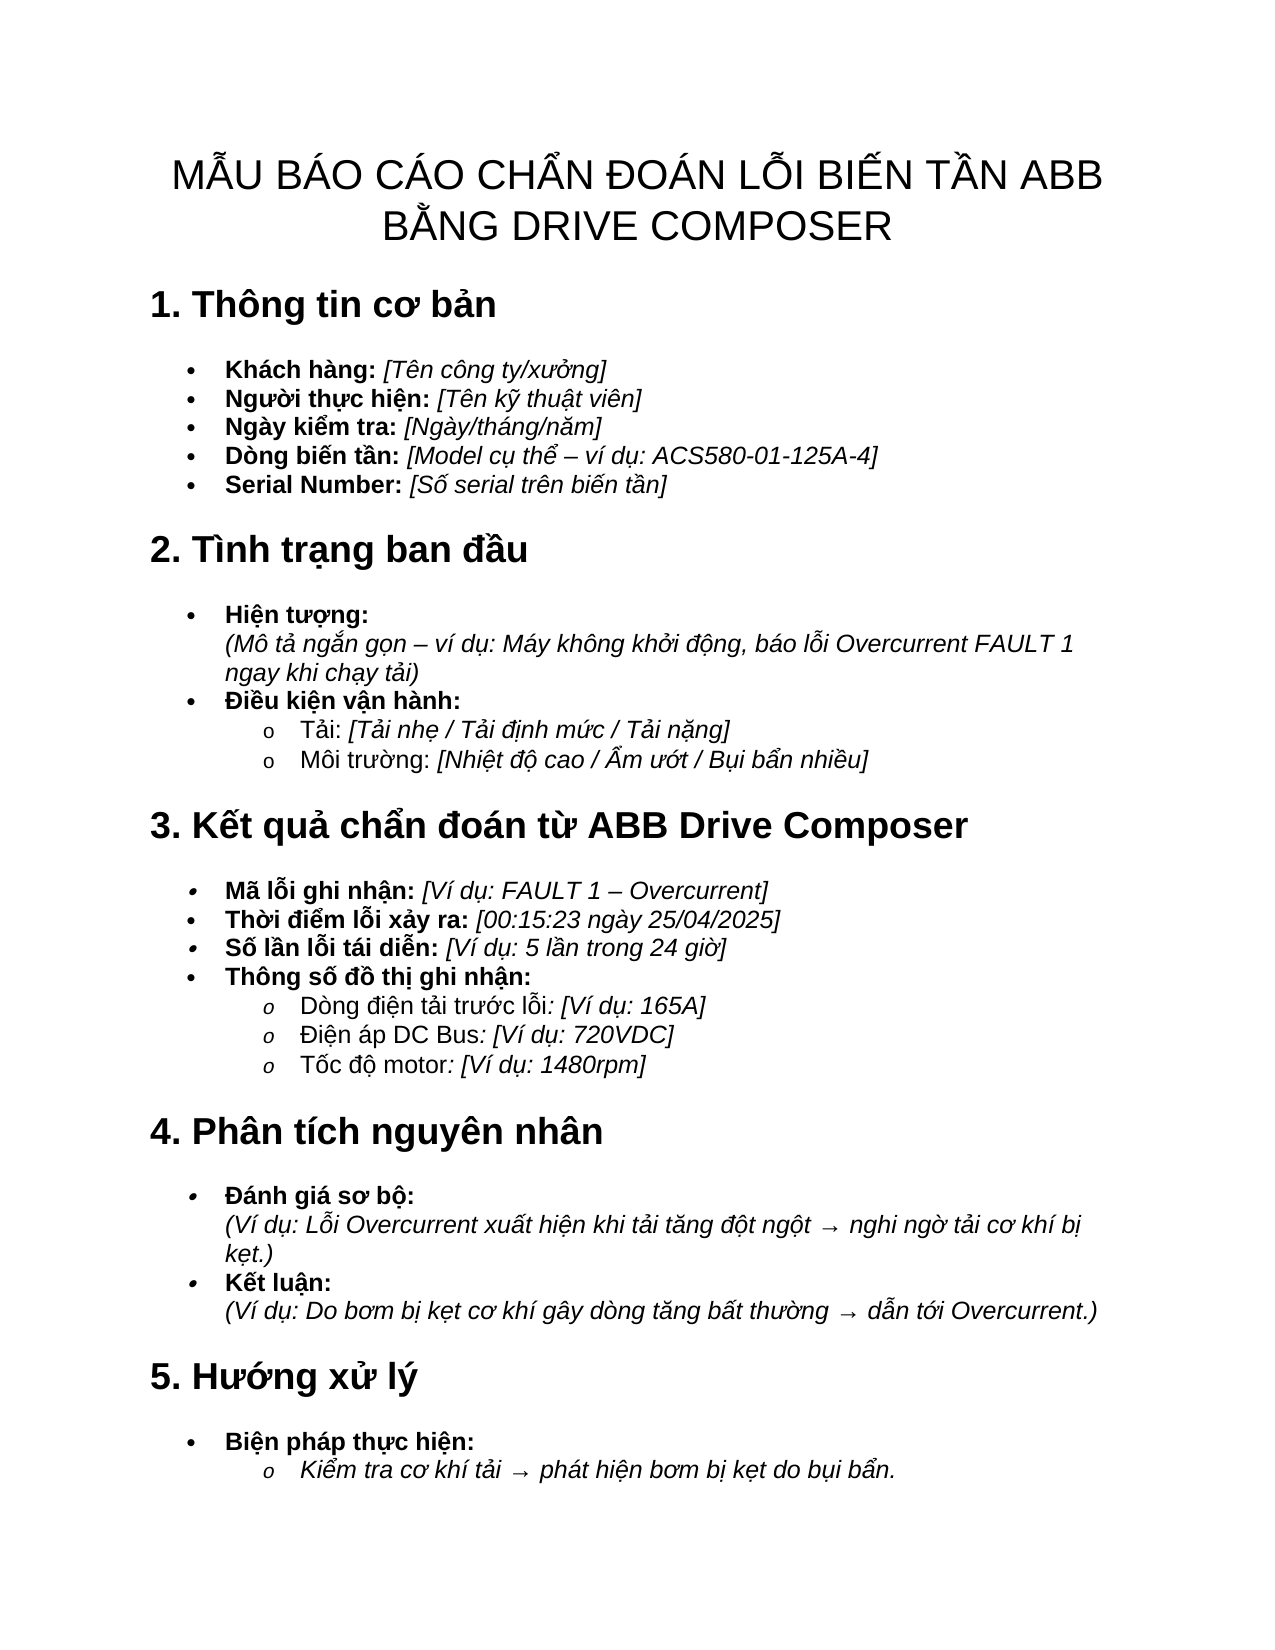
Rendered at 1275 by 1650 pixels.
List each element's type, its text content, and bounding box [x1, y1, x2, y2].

list Khách hàng: [Tên công ty/xưởng] [187, 355, 1125, 383]
list Người thực hiện: [Tên kỹ thuật viên] [187, 383, 1125, 412]
list Hiện tượng: (Mô tả ngắn gọn – ví dụ: Máy không khởi động, báo lỗi Overcurrent FAULT 1 ngay khi chạy tải) [187, 600, 1125, 686]
list Môi trường: [Nhiệt độ cao / Ẩm ướt / Bụi bẩn nhiều] [262, 745, 1125, 774]
list Kết luận: (Ví dụ: Do bơm bị kẹt cơ khí gây dòng tăng bất thường → dẫn tới Overcurrent.) [187, 1268, 1125, 1325]
text 3. Kết quả chẩn đoán từ ABB Drive Composer [150, 803, 1125, 847]
text 5. Hướng xử lý [150, 1354, 1125, 1397]
list Dòng biến tần: [Model cụ thể – ví dụ: ACS580-01-125A-4] [187, 441, 1125, 470]
list Kiểm tra cơ khí tải → phát hiện bơm bị kẹt do bụi bẩn. [262, 1455, 1125, 1485]
list Điện áp DC Bus: [Ví dụ: 720VDC] [262, 1021, 1125, 1050]
list Ngày kiểm tra: [Ngày/tháng/năm] [187, 412, 1125, 441]
list Mã lỗi ghi nhận: [Ví dụ: FAULT 1 – Overcurrent] [187, 876, 1125, 904]
text 1. Thông tin cơ bản [150, 282, 1125, 326]
list Đánh giá sơ bộ: (Ví dụ: Lỗi Overcurrent xuất hiện khi tải tăng đột ngột → nghi ngờ tải cơ khí bị kẹt.) [187, 1181, 1125, 1268]
text MẪU BÁO CÁO CHẨN ĐOÁN LỖI BIẾN TẦN ABB BẰNG DRIVE COMPOSER [150, 150, 1125, 249]
list Serial Number: [Số serial trên biến tần] [187, 470, 1125, 498]
text 4. Phân tích nguyên nhân [150, 1109, 1125, 1152]
list Tốc độ motor: [Ví dụ: 1480rpm] [262, 1050, 1125, 1080]
list Thông số đồ thị ghi nhận: [187, 962, 1125, 991]
list Thời điểm lỗi xảy ra: [00:15:23 ngày 25/04/2025] [187, 904, 1125, 933]
text 2. Tình trạng ban đầu [150, 528, 1125, 571]
list Biện pháp thực hiện: [187, 1427, 1125, 1455]
list Tải: [Tải nhẹ / Tải định mức / Tải nặng] [262, 715, 1125, 745]
list Điều kiện vận hành: [187, 686, 1125, 715]
list Dòng điện tải trước lỗi: [Ví dụ: 165A] [262, 991, 1125, 1021]
list Số lần lỗi tái diễn: [Ví dụ: 5 lần trong 24 giờ] [187, 933, 1125, 962]
